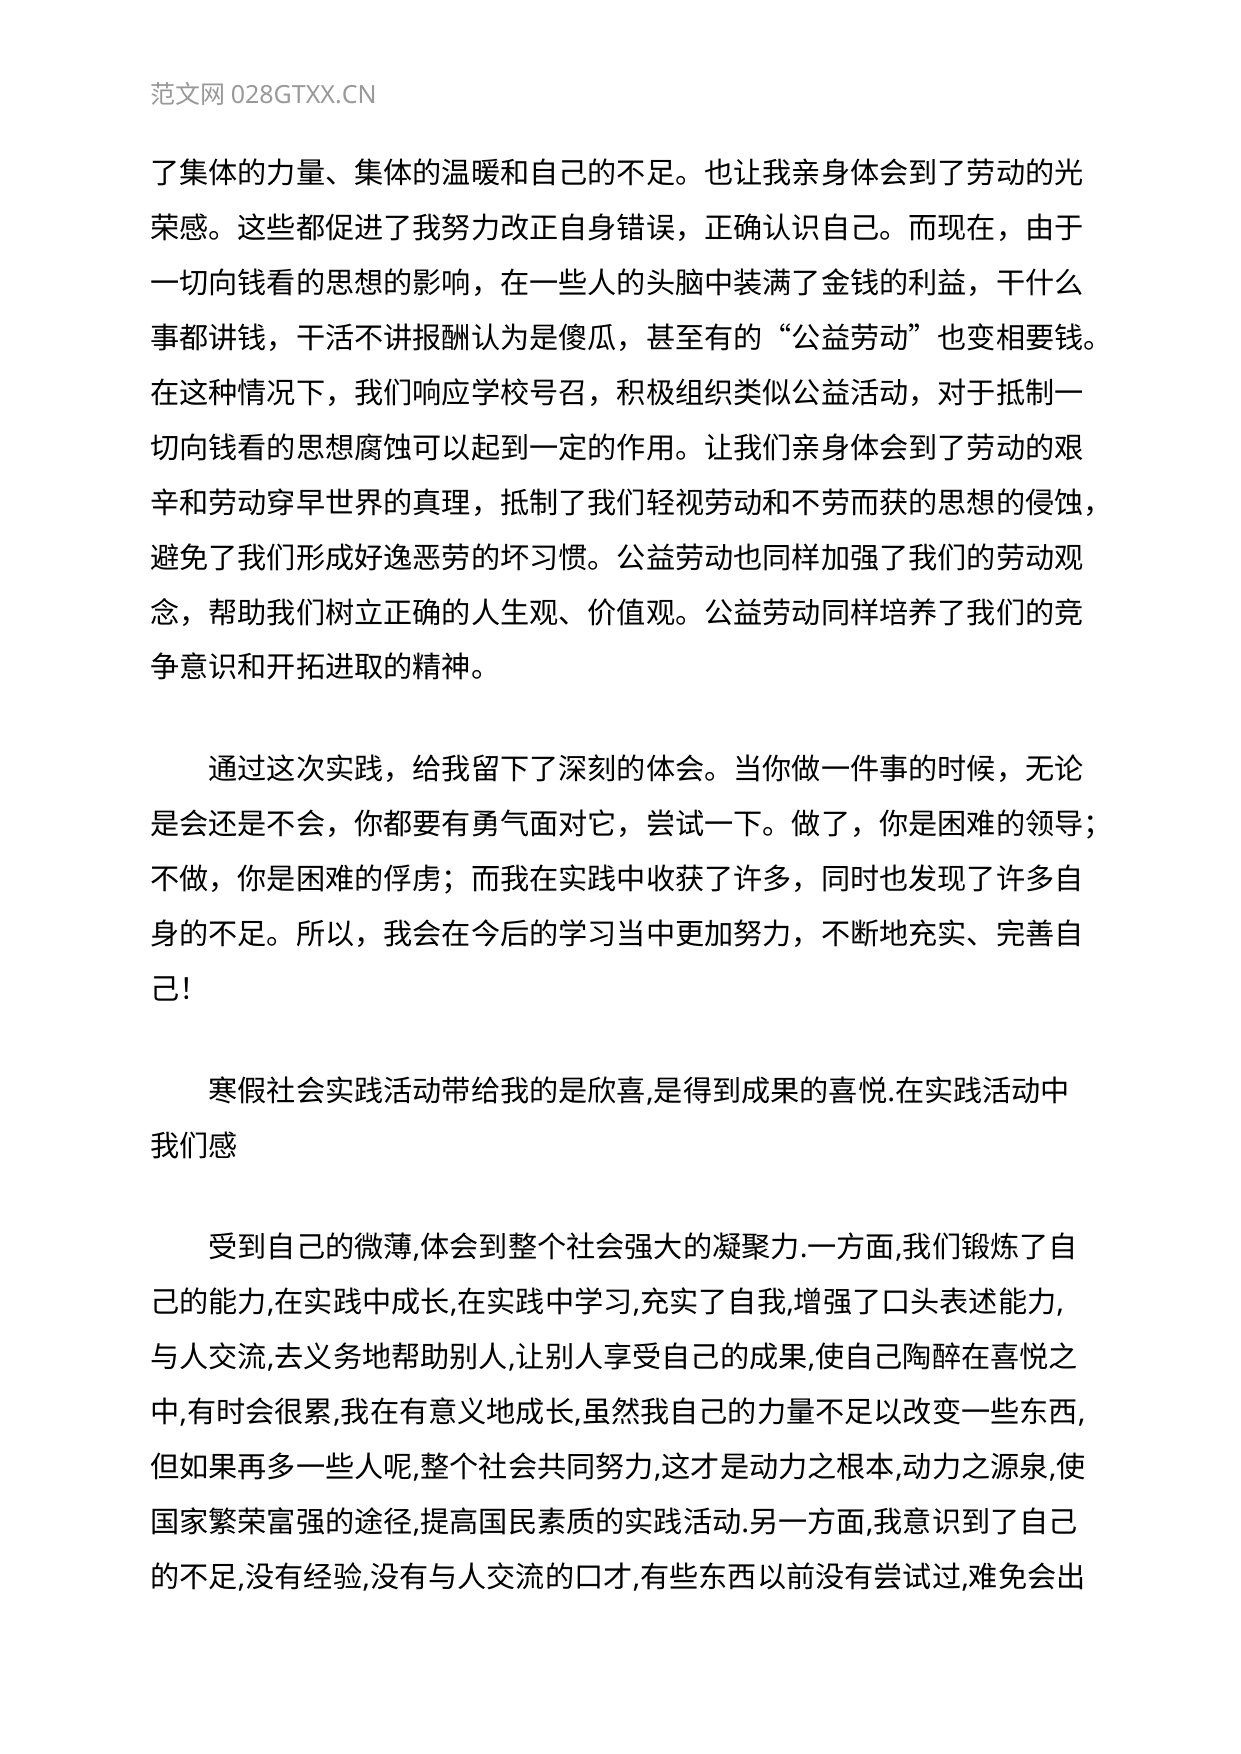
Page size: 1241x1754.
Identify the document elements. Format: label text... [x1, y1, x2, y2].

text 寒假社会实践活动带给我的是欣喜,是得到成果的喜悦.在实践活动中我们感 [150, 1067, 1090, 1164]
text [150, 1224, 1090, 1596]
text 通过这次实践，给我留下了深刻的体会。当你做一件事的时候，无论是会还是不会，你都要有勇气面对它，尝试一下。做了，你是困难的领导；不做，你是困难的俘虏；而我在实践中收获了许多，同时也发现了许多自身的不足。所以，我会在今后的学习当中更加努力，不断地充实、完善自己！ [150, 746, 1090, 1008]
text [150, 150, 1090, 686]
